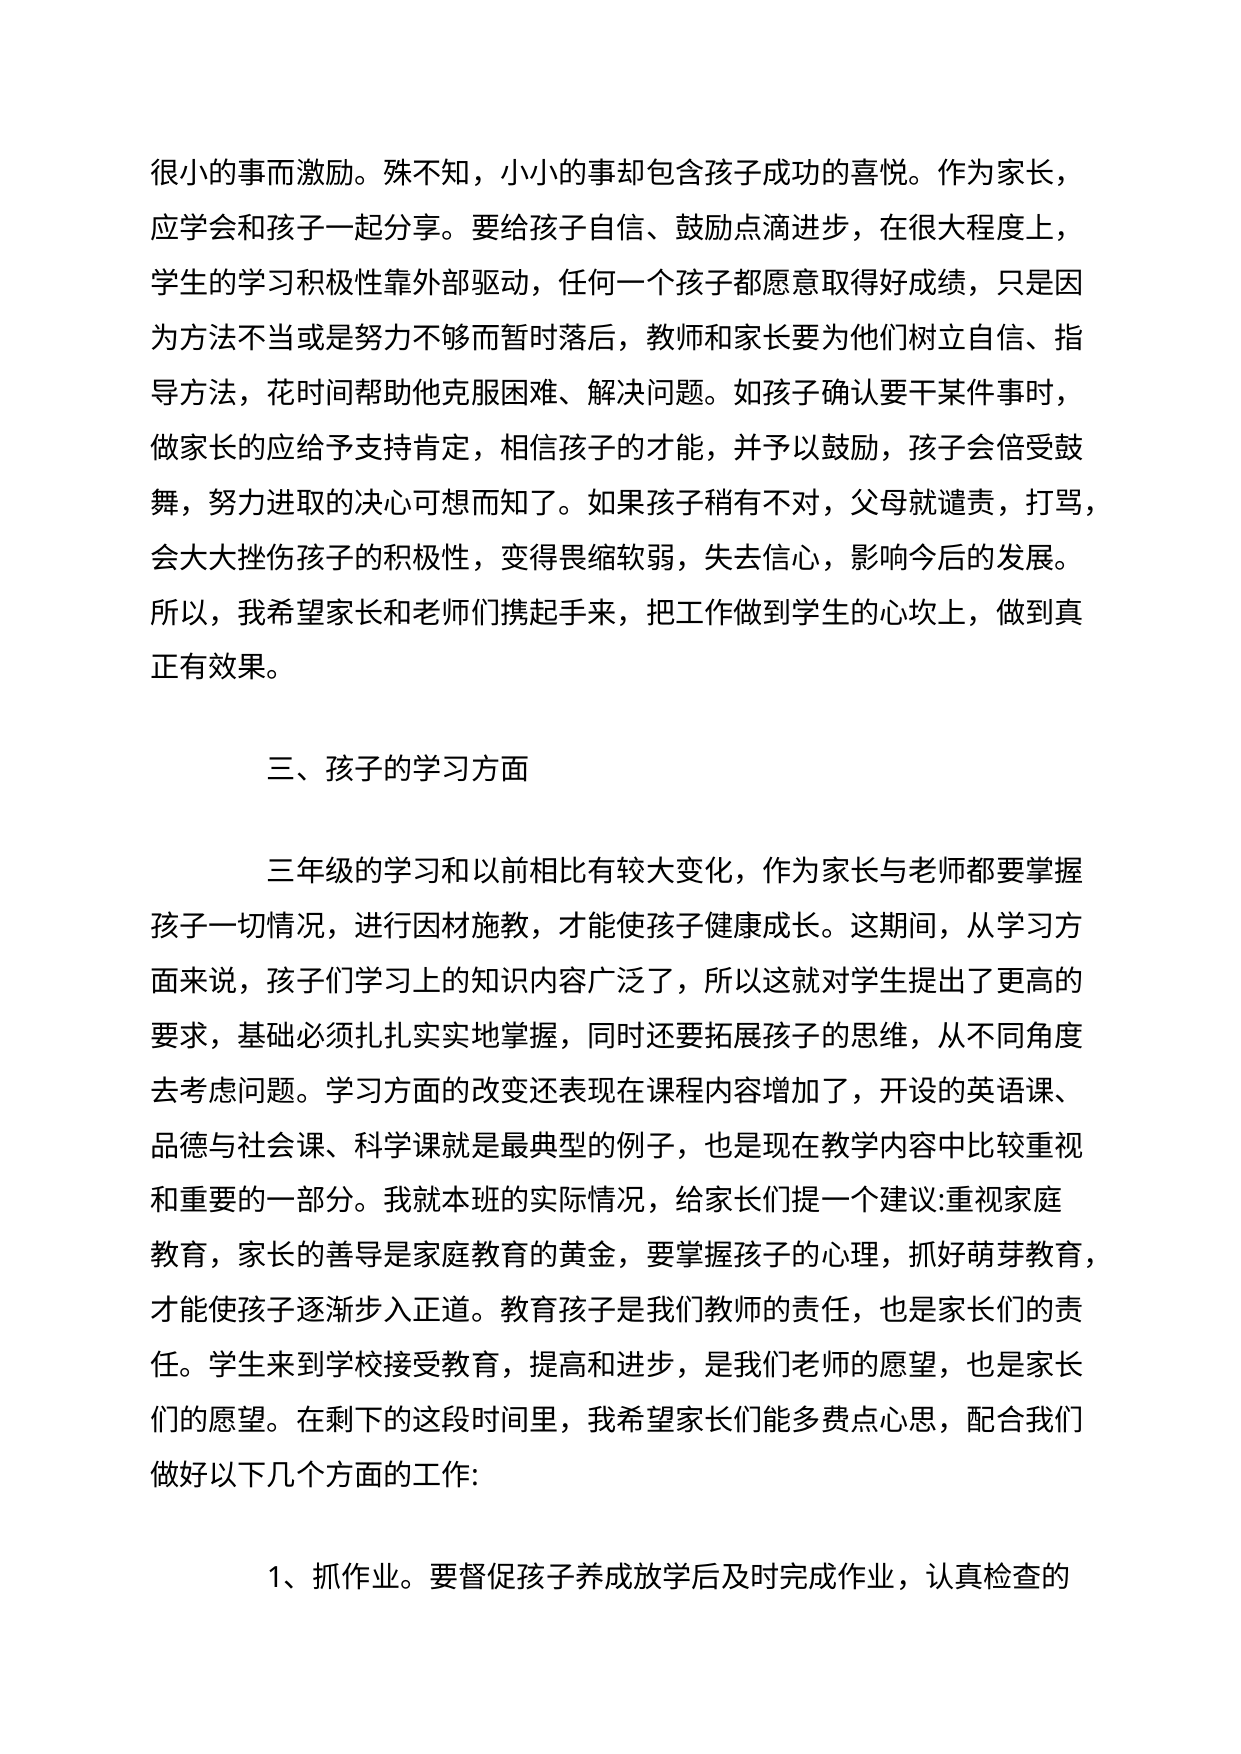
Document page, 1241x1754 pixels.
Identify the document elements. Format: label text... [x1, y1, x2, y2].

text 三、孩子的学习方面 [150, 746, 1090, 788]
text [150, 1553, 1090, 1596]
text 三年级的学习和以前相比有较大变化，作为家长与老师都要掌握孩子一切情况，进行因材施教，才能使孩子健康成长。这期间，从学习方面来说，孩子们学习上的知识内容广泛了，所以这就对学生提出了更高的要求，基础必须扎扎实实地掌握，同时还要拓展孩子的思维，从不同角度去考虑问题。学习方面的改变还表现在课程内容增加了，开设的英语课、品德与社会课、科学课就是最典型的例子，也是现在教学内容中比较重视和重要的一部分。我就本班的实际情况，给家长们提一个建议:重视家庭教育，家长的善导是家庭教育的黄金，要掌握孩子的心理，抓好萌芽教育，才能使孩子逐渐步入正道。教育孩子是我们教师的责任，也是家长们的责任。学生来到学校接受教育，提高和进步，是我们老师的愿望，也是家长们的愿望。在剩下的这段时间里，我希望家长们能多费点心思，配合我们做好以下几个方面的工作: [150, 848, 1090, 1494]
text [150, 150, 1090, 686]
